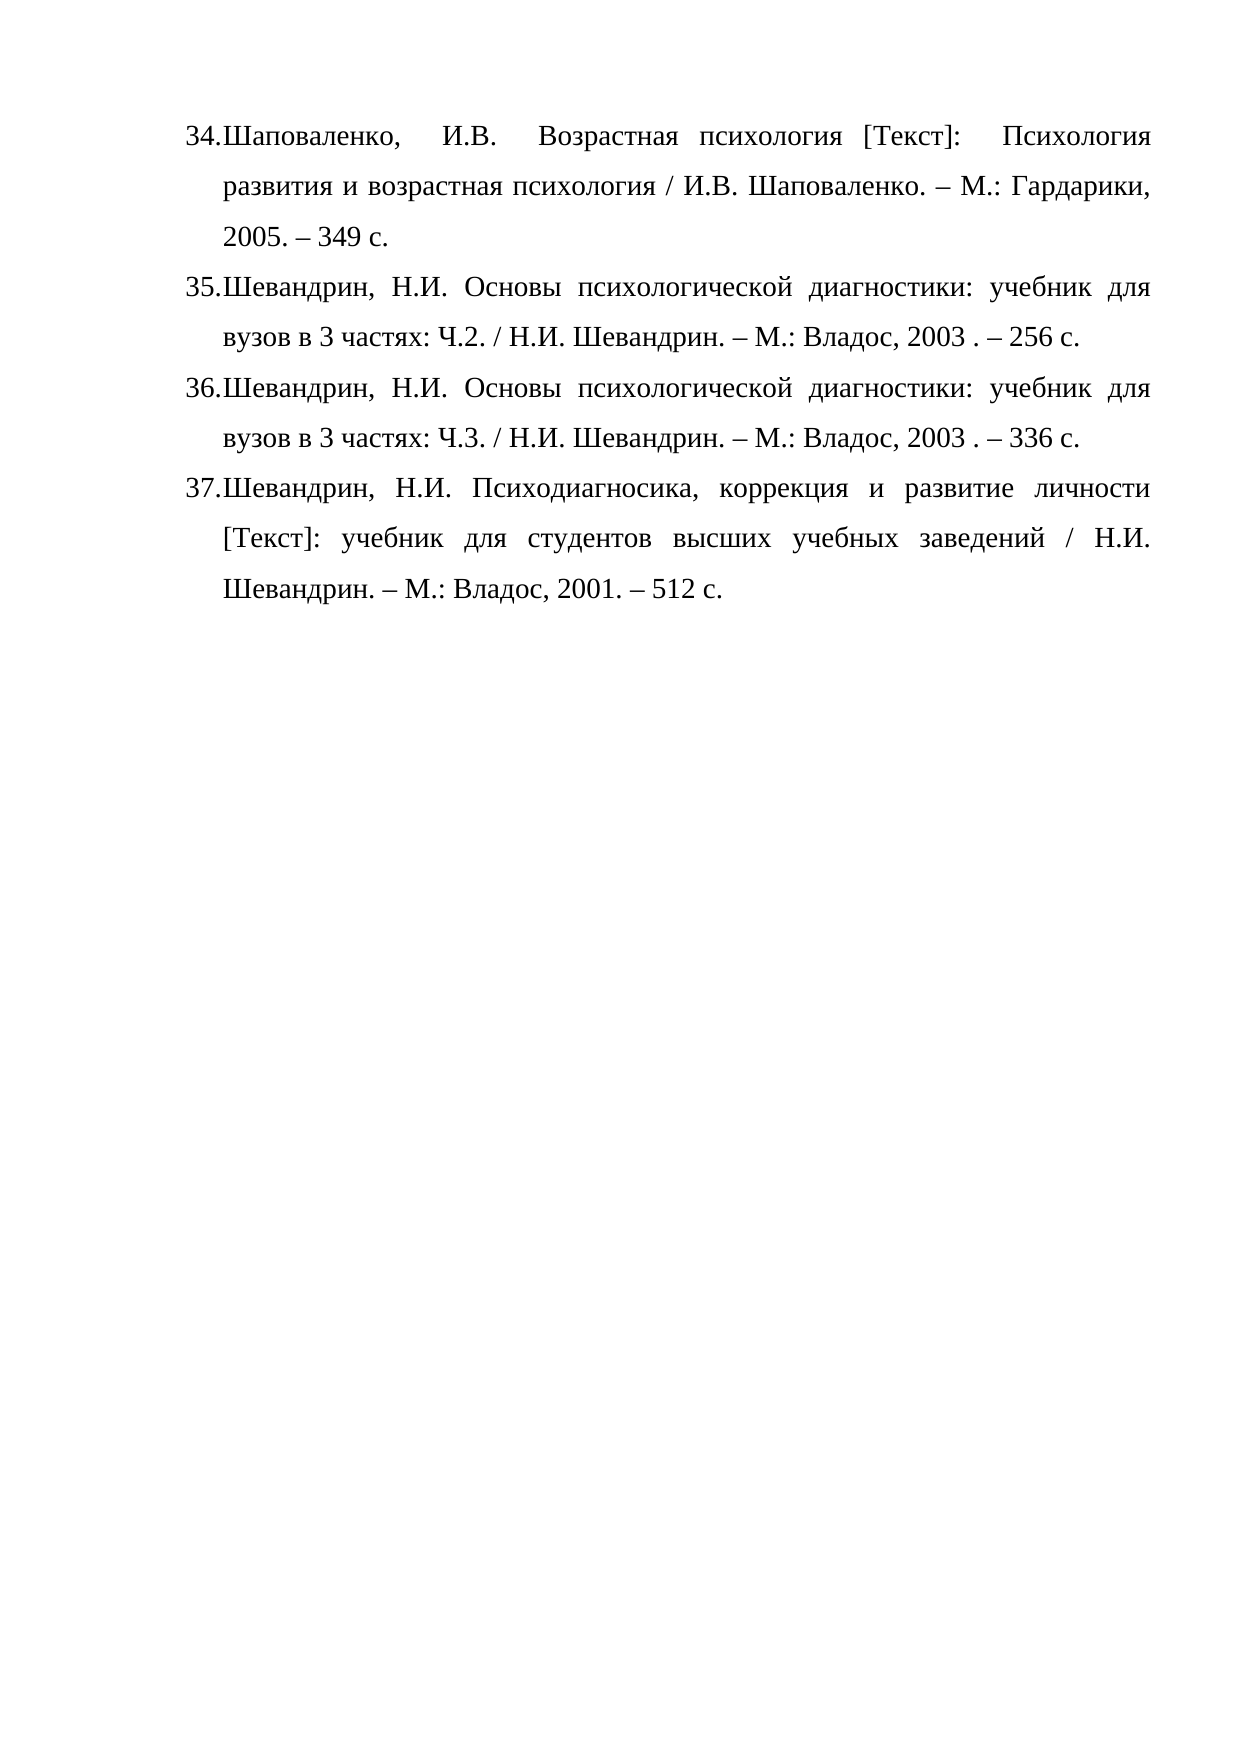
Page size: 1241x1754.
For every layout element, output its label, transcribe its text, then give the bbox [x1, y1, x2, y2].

list Шевандрин, Н.И. Основы психологической диагностики: учебник для вузов в 3 частях: Ч.3. / Н.И. Шевандрин. – М.: Владос, 2003 . – 336 с. [185, 370, 1152, 453]
list Шевандрин, Н.И. Психодиагносика, коррекция и развитие личности [Текст]: учебник для студентов высших учебных заведений / Н.И. Шевандрин. – М.: Владос, 2001. – 512 с. [185, 470, 1152, 604]
list Шаповаленко, И.В. Возрастная психология [Текст]: Психология развития и возрастная психология / И.В. Шаповаленко. – М.: Гардарики, 2005. – 349 с. [185, 118, 1152, 252]
list Шевандрин, Н.И. Основы психологической диагностики: учебник для вузов в 3 частях: Ч.2. / Н.И. Шевандрин. – М.: Владос, 2003 . – 256 с. [185, 269, 1152, 353]
